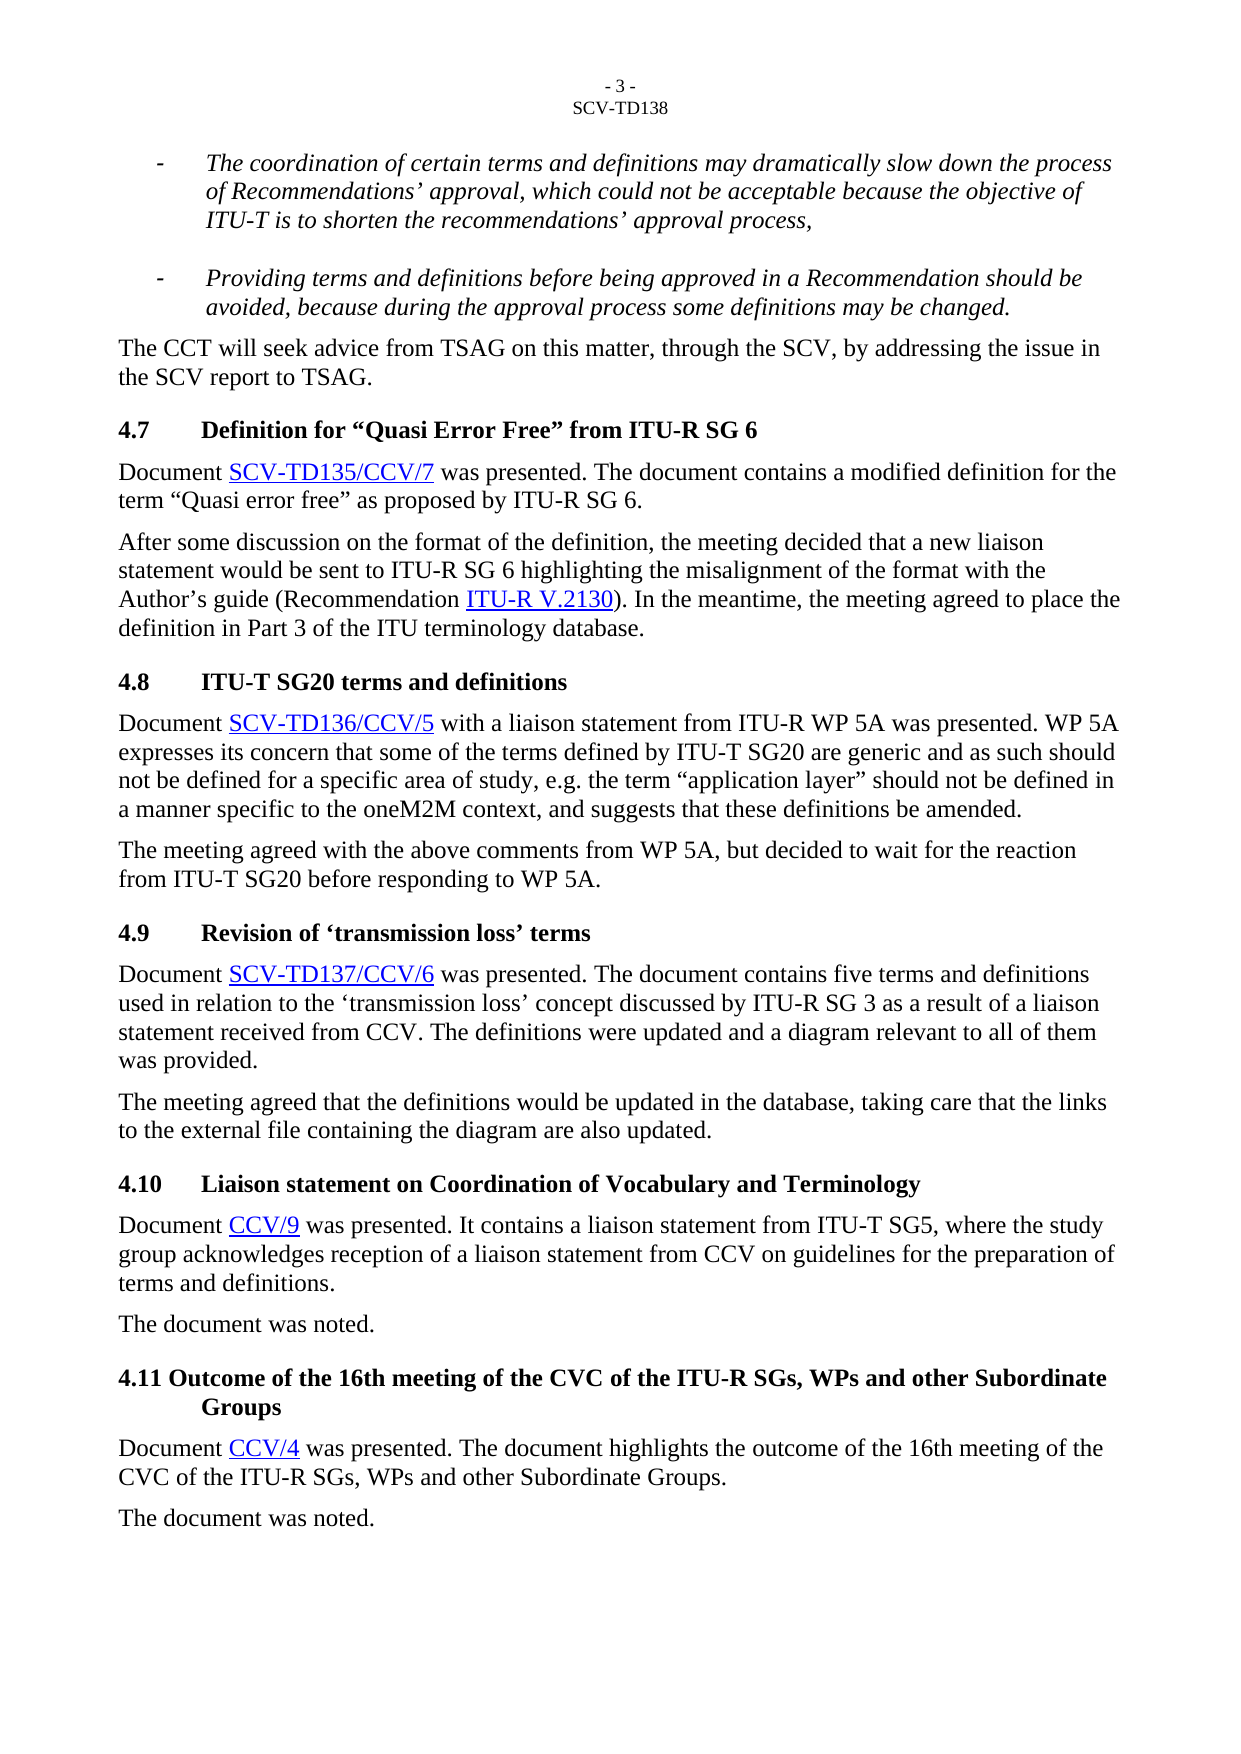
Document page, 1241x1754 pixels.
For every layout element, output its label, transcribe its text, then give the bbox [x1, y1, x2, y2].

text Document CCV/9 was presented. It contains a liaison statement from ITU-T SG5, where the study group acknowledges reception of a liaison statement from CCV on guidelines for the preparation of terms and definitions. [118, 1210, 1122, 1297]
subtitle 4.7 Definition for “Quasi Error Free” from ITU-R SG 6 [118, 415, 1122, 444]
text Document SCV-TD135/CCV/7 was presented. The document contains a modified definition for the term “Quasi error free” as proposed by ITU-R SG 6. [118, 457, 1122, 514]
text The document was noted. [118, 1309, 1122, 1338]
subtitle 4.10 Liaison statement on Coordination of Vocabulary and Terminology [118, 1169, 1122, 1198]
text After some discussion on the format of the definition, the meeting decided that a new liaison statement would be sent to ITU-R SG 6 highlighting the misalignment of the format with the Author’s guide (Recommendation ITU-R V.2130). In the meantime, the meeting agreed to place the definition in Part 3 of the ITU terminology database. [118, 527, 1122, 642]
text Document SCV-TD136/CCV/5 with a liaison statement from ITU-R WP 5A was presented. WP 5A expresses its concern that some of the terms defined by ITU-T SG20 are generic and as such should not be defined for a specific area of study, e.g. the term “application layer” should not be defined in a manner specific to the oneM2M context, and suggests that these definitions be amended. [118, 708, 1122, 823]
list The coordination of certain terms and definitions may dramatically slow down the process of Recommendations’ approval, which could not be acceptable because the objective of ITU-T is to shorten the recommendations’ approval process, [156, 148, 1122, 234]
subtitle 4.8 ITU-T SG20 terms and definitions [118, 667, 1122, 695]
subtitle 4.9 Revision of ‘transmission loss’ terms [118, 918, 1122, 947]
text The CCT will seek advice from TSAG on this matter, through the SCV, by addressing the issue in the SCV report to TSAG. [118, 333, 1122, 390]
subtitle 4.11 Outcome of the 16th meeting of the CVC of the ITU-R SGs, WPs and other Subordinate Groups [118, 1363, 1122, 1420]
text The meeting agreed that the definitions would be updated in the database, taking care that the links to the external file containing the diagram are also updated. [118, 1087, 1122, 1144]
list Providing terms and definitions before being approved in a Recommendation should be avoided, because during the approval process some definitions may be changed. [156, 263, 1122, 320]
text The meeting agreed with the above comments from WP 5A, but decided to wait for the reaction from ITU-T SG20 before responding to WP 5A. [118, 835, 1122, 893]
text Document SCV-TD137/CCV/6 was presented. The document contains five terms and definitions used in relation to the ‘transmission loss’ concept discussed by ITU-R SG 3 as a result of a liaison statement received from CCV. The definitions were updated and a diagram relevant to all of them was provided. [118, 959, 1122, 1074]
text Document CCV/4 was presented. The document highlights the outcome of the 16th meeting of the CVC of the ITU-R SGs, WPs and other Subordinate Groups. [118, 1433, 1122, 1490]
text The document was noted. [118, 1503, 1122, 1532]
